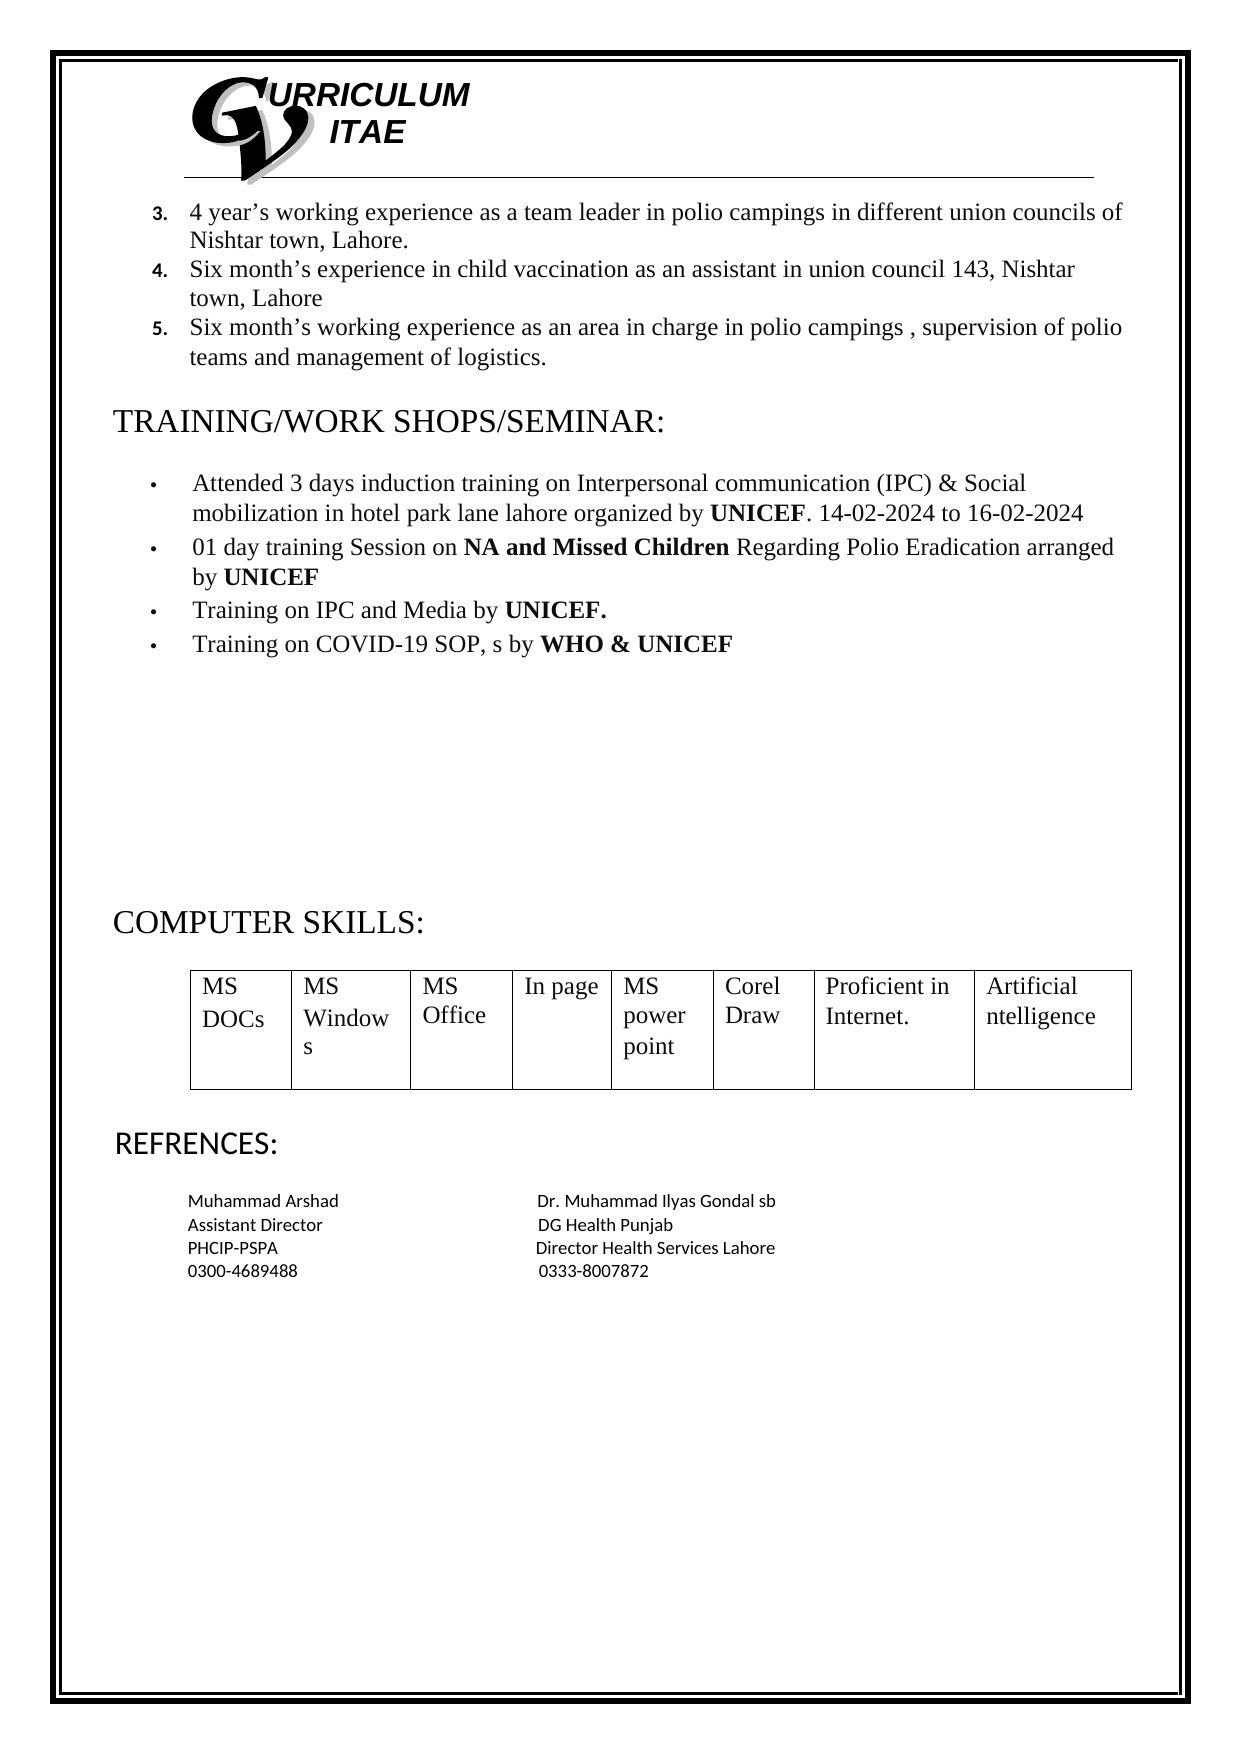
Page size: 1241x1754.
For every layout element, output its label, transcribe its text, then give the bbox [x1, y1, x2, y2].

text PHCIP-PSPA Director Health Services Lahore [188, 1236, 1133, 1259]
text Assistant Director DG Health Punjab [188, 1213, 1133, 1236]
table_header MS Office [411, 971, 512, 1089]
text Muhammad Arshad Dr. Muhammad Ilyas Gondal sb [188, 1190, 1133, 1213]
table_header MS Windows [292, 971, 410, 1089]
table_header In page [513, 971, 611, 1089]
list Six month’s working experience as an area in charge in polio campings , supervision of polio teams and management of logistics. [152, 312, 1131, 370]
text 0300-4689488 0333-8007872 [188, 1259, 1133, 1282]
list Training on COVID-19 SOP, s by WHO & UNICEF [150, 629, 1131, 658]
list Attended 3 days induction training on Interpersonal communication (IPC) & Social mobilization in hotel park lane lahore organized by UNICEF. 14-02-2024 to 16-02-2024 [150, 468, 1131, 527]
table_header Proficient in Internet. [815, 971, 974, 1089]
table_header MS power point [612, 971, 713, 1089]
table_header Artificial ntelligence [975, 971, 1131, 1089]
text TRAINING/WORK SHOPS/SEMINAR: [113, 401, 1133, 439]
list Six month’s experience in child vaccination as an assistant in union council 143, Nishtar town, Lahore [152, 254, 1133, 312]
list 4 year’s working experience as a team leader in polio campings in different union councils of Nishtar town, Lahore. [152, 197, 1133, 254]
list Training on IPC and Media by UNICEF. [150, 596, 1131, 624]
text COMPUTER SKILLS: [113, 903, 1133, 941]
table_header MS DOCs [191, 971, 291, 1089]
list 01 day training Session on NA and Missed Children Regarding Polio Eradication arranged by UNICEF [150, 532, 1131, 591]
table_header Corel Draw [714, 971, 814, 1089]
text REFRENCES: [113, 1122, 1133, 1163]
